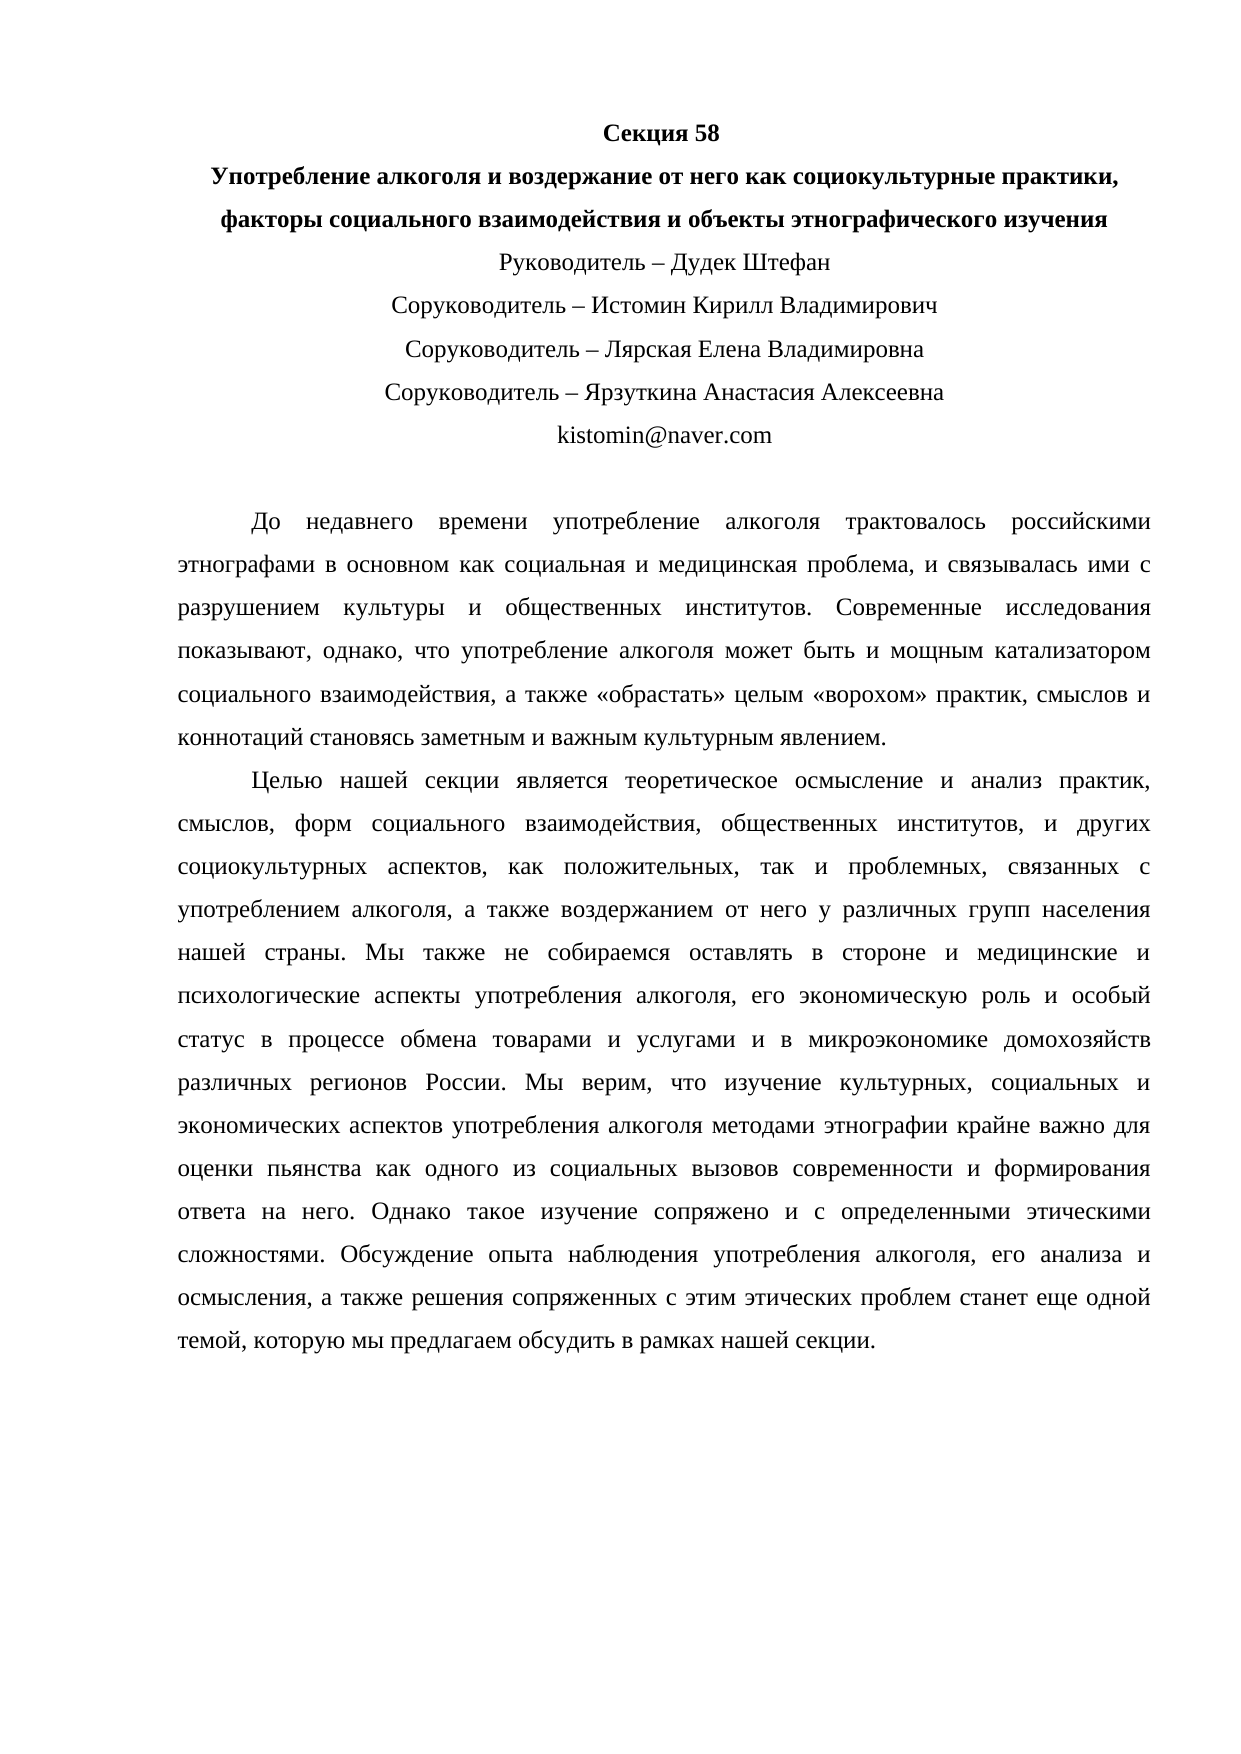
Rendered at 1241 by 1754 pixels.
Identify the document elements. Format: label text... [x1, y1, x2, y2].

text Соруководитель – Лярская Елена Владимировна [177, 334, 1152, 362]
text Секция 58 Употребление алкоголя и воздержание от него как социокультурные практики, факторы социального взаимодействия и объекты этнографического изучения [177, 118, 1152, 233]
text Соруководитель – Истомин Кирилл Владимирович [177, 291, 1152, 319]
text Целью нашей секции является теоретическое осмысление и анализ практик, смыслов, форм социального взаимодействия, общественных институтов, и других социокультурных аспектов, как положительных, так и проблемных, связанных с употреблением алкоголя, а также воздержанием от него у различных групп населения нашей страны. Мы также не собираемся оставлять в стороне и медицинские и психологические аспекты употребления алкоголя, его экономическую роль и особый статус в процессе обмена товарами и услугами и в микроэкономике домохозяйств различных регионов России. Мы верим, что изучение культурных, социальных и экономических аспектов употребления алкоголя методами этнографии крайне важно для оценки пьянства как одного из социальных вызовов современности и формирования ответа на него. Однако такое изучение сопряжено и с определенными этическими сложностями. Обсуждение опыта наблюдения употребления алкоголя, его анализа и осмысления, а также решения сопряженных с этим этических проблем станет еще одной темой, которую мы предлагаем обсудить в рамках нашей секции. [177, 765, 1152, 1354]
text kistomin@naver.com [177, 420, 1152, 449]
text Соруководитель – Ярзуткина Анастасия Алексеевна [177, 377, 1152, 406]
text Руководитель – Дудек Штефан [177, 247, 1152, 276]
text До недавнего времени употребление алкоголя трактовалось российскими этнографами в основном как социальная и медицинская проблема, и связывалась ими с разрушением культуры и общественных институтов. Современные исследования показывают, однако, что употребление алкоголя может быть и мощным катализатором социального взаимодействия, а также «обрастать» целым «ворохом» практик, смыслов и коннотаций становясь заметным и важным культурным явлением. [177, 506, 1152, 751]
